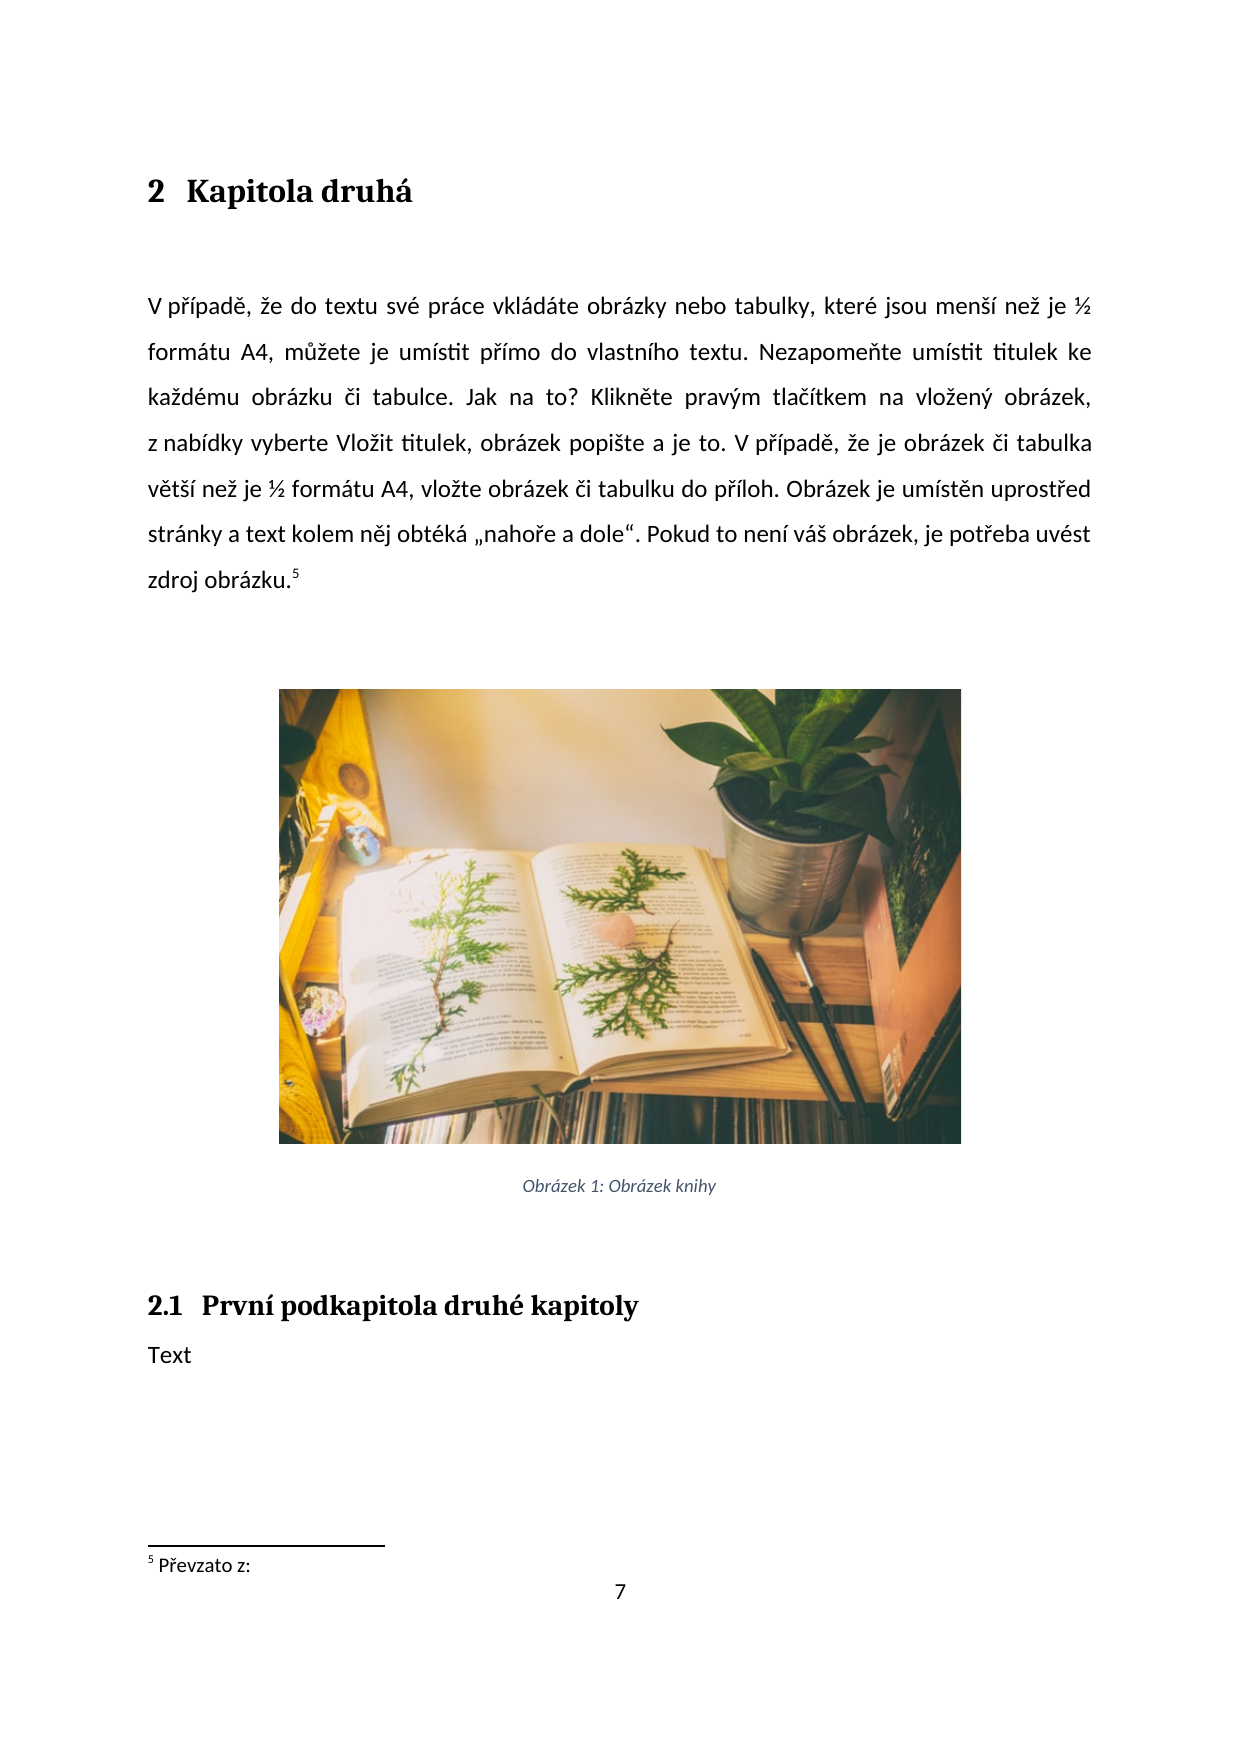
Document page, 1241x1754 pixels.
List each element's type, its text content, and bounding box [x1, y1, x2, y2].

subtitle 2 Kapitola druhá [148, 173, 1093, 211]
subtitle 2.1 První podkapitola druhé kapitoly [148, 1289, 1093, 1322]
text Text [148, 1339, 1093, 1369]
picture [279, 689, 962, 1144]
text V případě, že do textu své práce vkládáte obrázky nebo tabulky, které jsou menší než je ½ formátu A4, můžete je umístit přímo do vlastního textu. Nezapomeňte umístit titulek ke každému obrázku či tabulce. Jak na to? Klikněte pravým tlačítkem na vložený obrázek, z nabídky vyberte Vložit titulek, obrázek popište a je to. V případě, že je obrázek či tabulka větší než je ½ formátu A4, vložte obrázek či tabulku do příloh. Obrázek je umístěn uprostřed stránky a text kolem něj obtéká „nahoře a dole“. Pokud to není váš obrázek, je potřeba uvést zdroj obrázku. [148, 290, 1093, 595]
